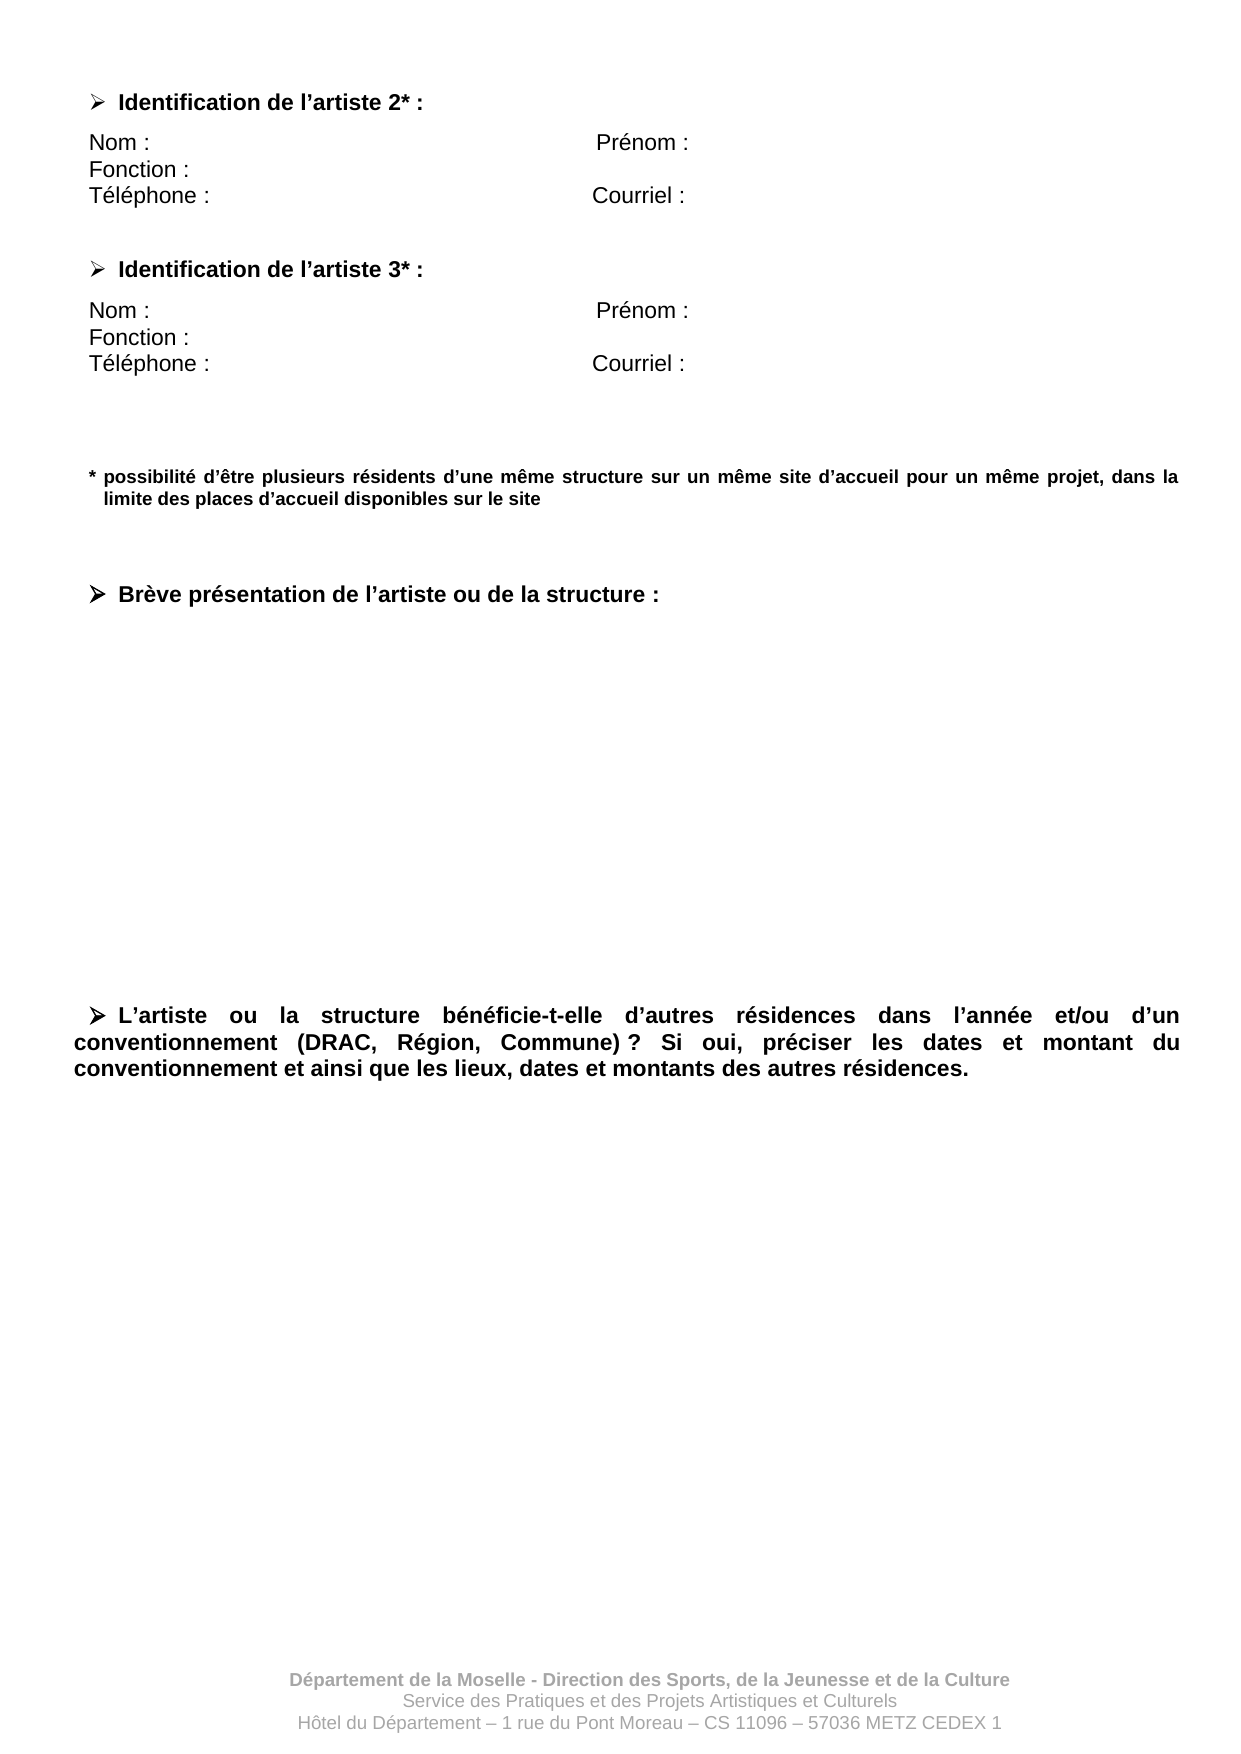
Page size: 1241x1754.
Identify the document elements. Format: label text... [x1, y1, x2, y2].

subtitle Identification de l’artiste 3* : [74, 256, 1181, 283]
text * possibilité d’être plusieurs résidents d’une même structure sur un même site d’accueil pour un même projet, dans la limite des places d’accueil disponibles sur le site [88, 466, 1181, 509]
text Nom : Prénom : [74, 297, 1240, 323]
text Nom : Prénom : [74, 129, 1240, 156]
subtitle Identification de l’artiste 2* : [74, 89, 1181, 115]
text Fonction : [74, 156, 1227, 182]
list Brève présentation de l’artiste ou de la structure : [74, 581, 1181, 607]
text Fonction : [74, 323, 1227, 350]
list L’artiste ou la structure bénéficie-t-elle d’autres résidences dans l’année et/ou d’un conventionnement (DRAC, Région, Commune) ? Si oui, préciser les dates et montant du conventionnement et ainsi que les lieux, dates et montants des autres résidences. [74, 1002, 1181, 1081]
text Téléphone : Courriel : [74, 350, 1227, 376]
text Téléphone : Courriel : [74, 182, 1227, 208]
